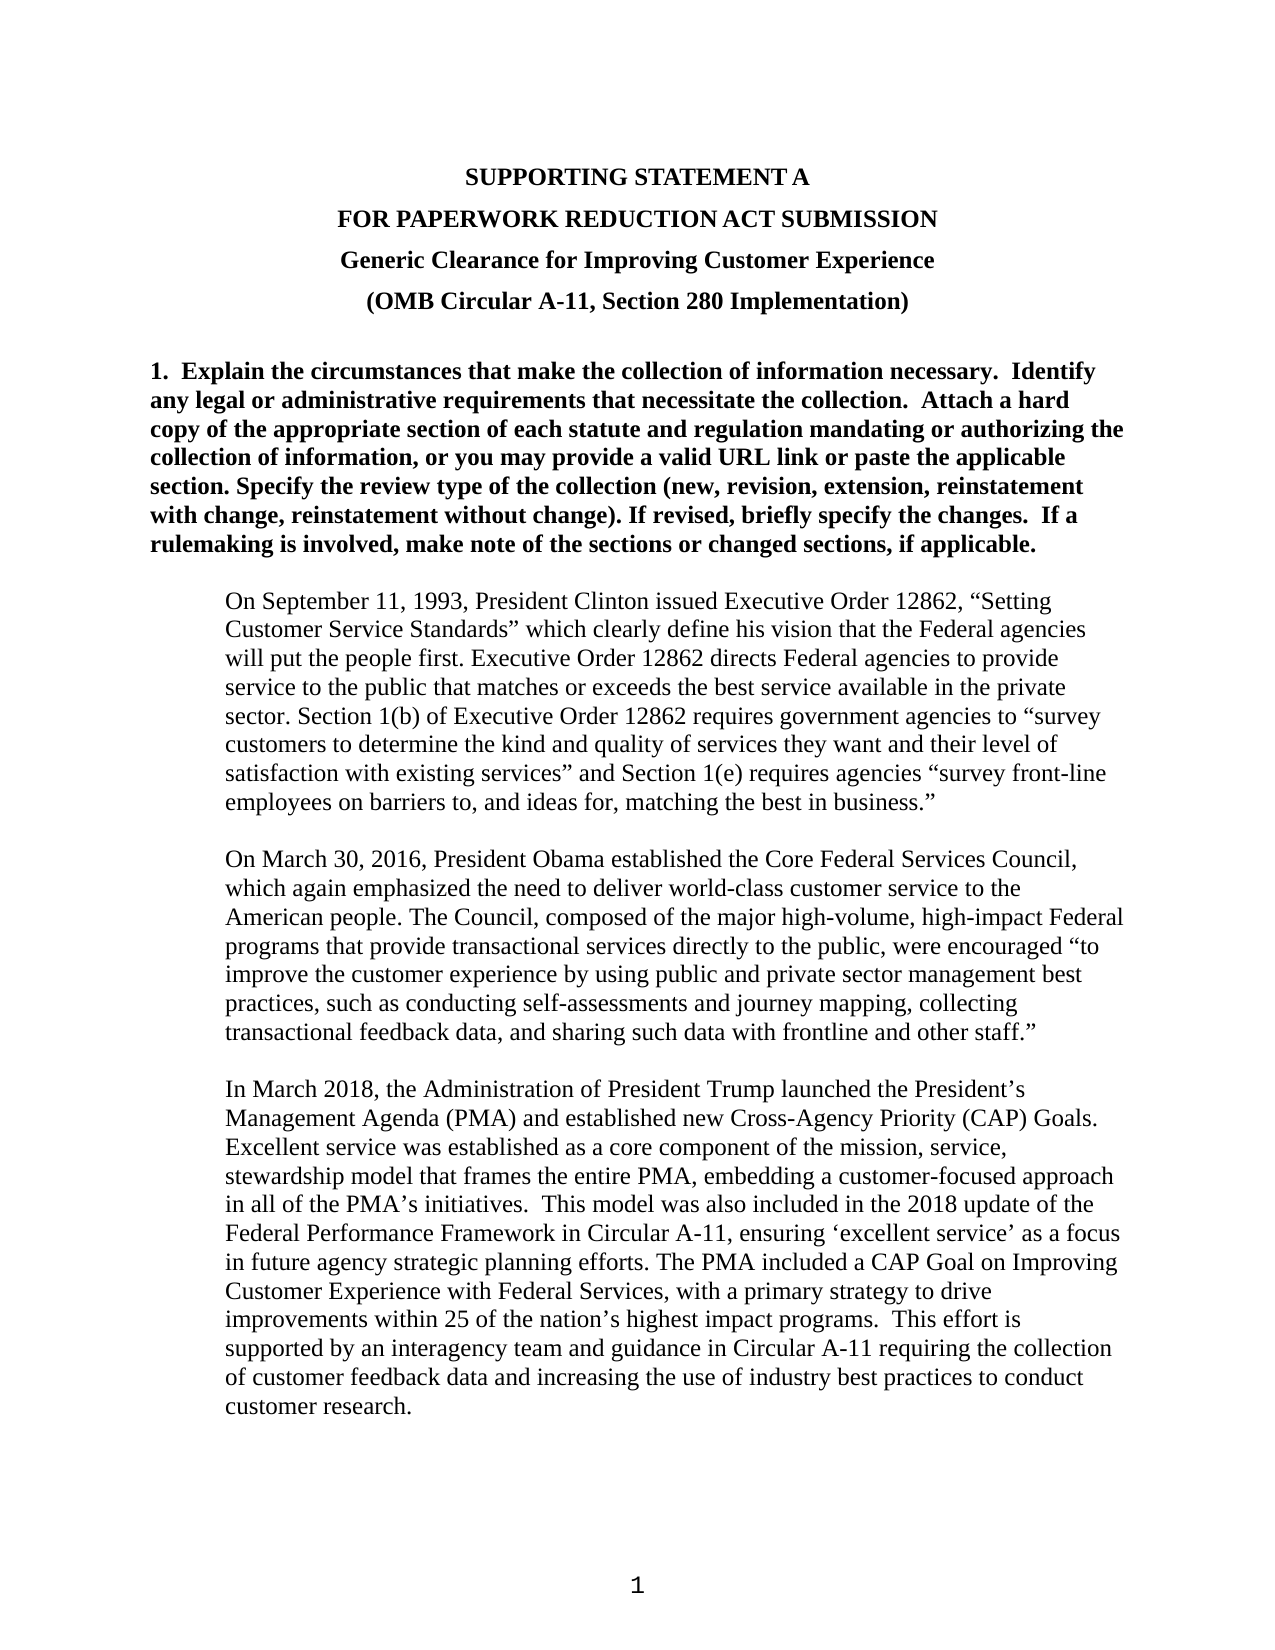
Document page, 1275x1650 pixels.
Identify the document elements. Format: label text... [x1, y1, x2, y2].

title FOR PAPERWORK REDUCTION ACT SUBMISSION [150, 204, 1125, 232]
text On September 11, 1993, President Clinton issued Executive Order 12862, “Setting Customer Service Standards” which clearly define his vision that the Federal agencies will put the people first. Executive Order 12862 directs Federal agencies to provide service to the public that matches or exceeds the best service available in the private sector. Section 1(b) of Executive Order 12862 requires government agencies to “survey customers to determine the kind and quality of services they want and their level of satisfaction with existing services” and Section 1(e) requires agencies “survey front-line employees on barriers to, and ideas for, matching the best in business.” [225, 586, 1125, 816]
text Generic Clearance for Improving Customer Experience [150, 245, 1125, 274]
text 1. Explain the circumstances that make the collection of information necessary. Identify any legal or administrative requirements that necessitate the collection. Attach a hard copy of the appropriate section of each statute and regulation mandating or authorizing the collection of information, or you may provide a valid URL link or paste the applicable section. Specify the review type of the collection (new, revision, extension, reinstatement with change, reinstatement without change). If revised, briefly specify the changes. If a rulemaking is involved, make note of the sections or changed sections, if applicable. [150, 356, 1125, 557]
text On March 30, 2016, President Obama established the Core Federal Services Council, which again emphasized the need to deliver world-class customer service to the American people. The Council, composed of the major high-volume, high-impact Federal programs that provide transactional services directly to the public, were encouraged “to improve the customer experience by using public and private sector management best practices, such as conducting self-assessments and journey mapping, collecting transactional feedback data, and sharing such data with frontline and other staff.” [225, 844, 1125, 1046]
text In March 2018, the Administration of President Trump launched the President’s Management Agenda (PMA) and established new Cross-Agency Priority (CAP) Goals. Excellent service was established as a core component of the mission, service, stewardship model that frames the entire PMA, embedding a customer-focused approach in all of the PMA’s initiatives. This model was also included in the 2018 update of the Federal Performance Framework in Circular A-11, ensuring ‘excellent service’ as a focus in future agency strategic planning efforts. The PMA included a CAP Goal on Improving Customer Experience with Federal Services, with a primary strategy to drive improvements within 25 of the nation’s highest impact programs. This effort is supported by an interagency team and guidance in Circular A-11 requiring the collection of customer feedback data and increasing the use of industry best practices to conduct customer research. [225, 1074, 1125, 1419]
title SUPPORTING STATEMENT A [150, 162, 1125, 191]
text (OMB Circular A-11, Section 280 Implementation) [150, 286, 1125, 315]
